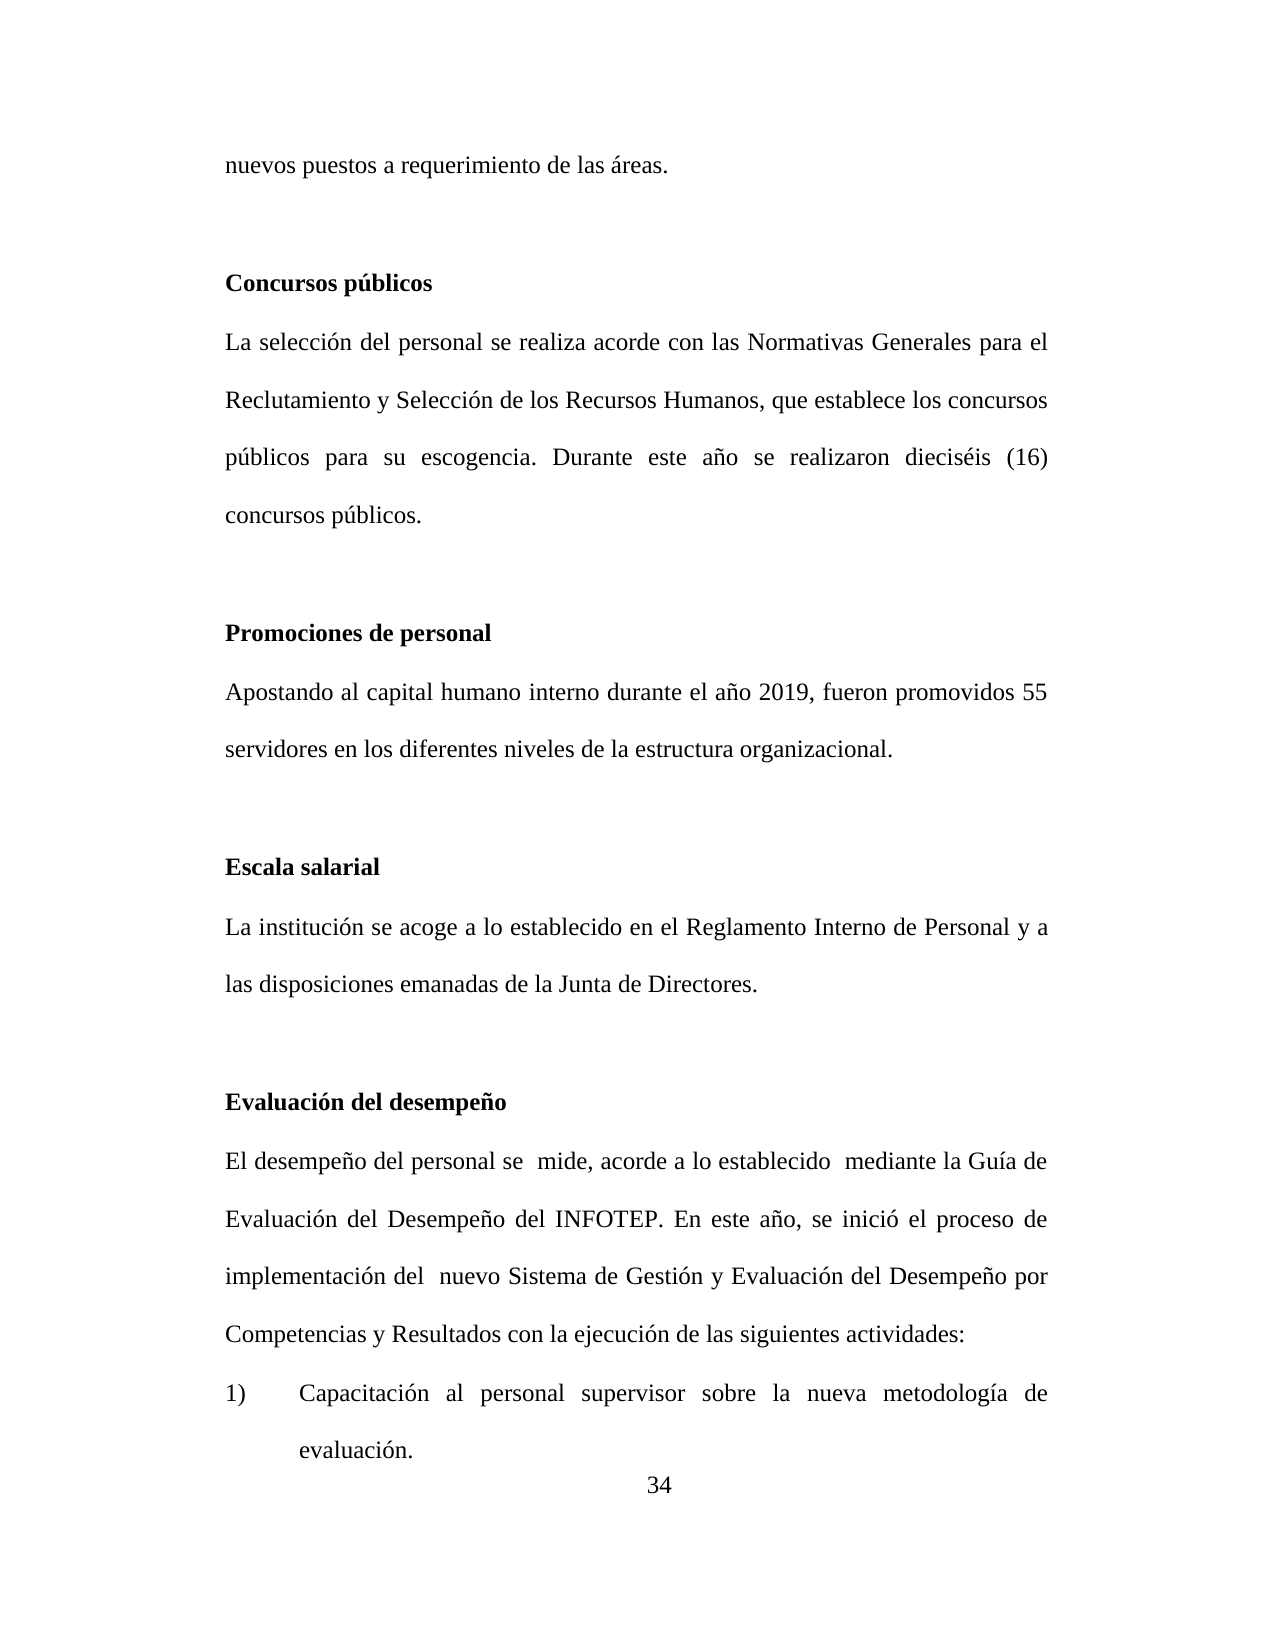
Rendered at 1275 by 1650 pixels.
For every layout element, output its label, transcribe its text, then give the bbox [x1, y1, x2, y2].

text El desempeño del personal se mide, acorde a lo establecido mediante la Guía de Evaluación del Desempeño del INFOTEP. En este año, se inició el proceso de implementación del nuevo Sistema de Gestión y Evaluación del Desempeño por Competencias y Resultados con la ejecución de las siguientes actividades: [225, 1146, 1049, 1347]
text Apostando al capital humano interno durante el año 2019, fueron promovidos 55 servidores en los diferentes niveles de la estructura organizacional. [225, 677, 1049, 763]
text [225, 150, 1049, 179]
text 1) Capacitación al personal supervisor sobre la nueva metodología de evaluación. [225, 1378, 1049, 1464]
text Escala salarial [225, 852, 1049, 881]
text La institución se acoge a lo establecido en el Reglamento Interno de Personal y a las disposiciones emanadas de la Junta de Directores. [225, 912, 1049, 998]
text Concursos públicos [225, 268, 1049, 297]
text Promociones de personal [225, 618, 1049, 647]
text La selección del personal se realiza acorde con las Normativas Generales para el Reclutamiento y Selección de los Recursos Humanos, que establece los concursos públicos para su escogencia. Durante este año se realizaron dieciséis (16) concursos públicos. [225, 327, 1049, 528]
text Evaluación del desempeño [225, 1087, 1049, 1116]
